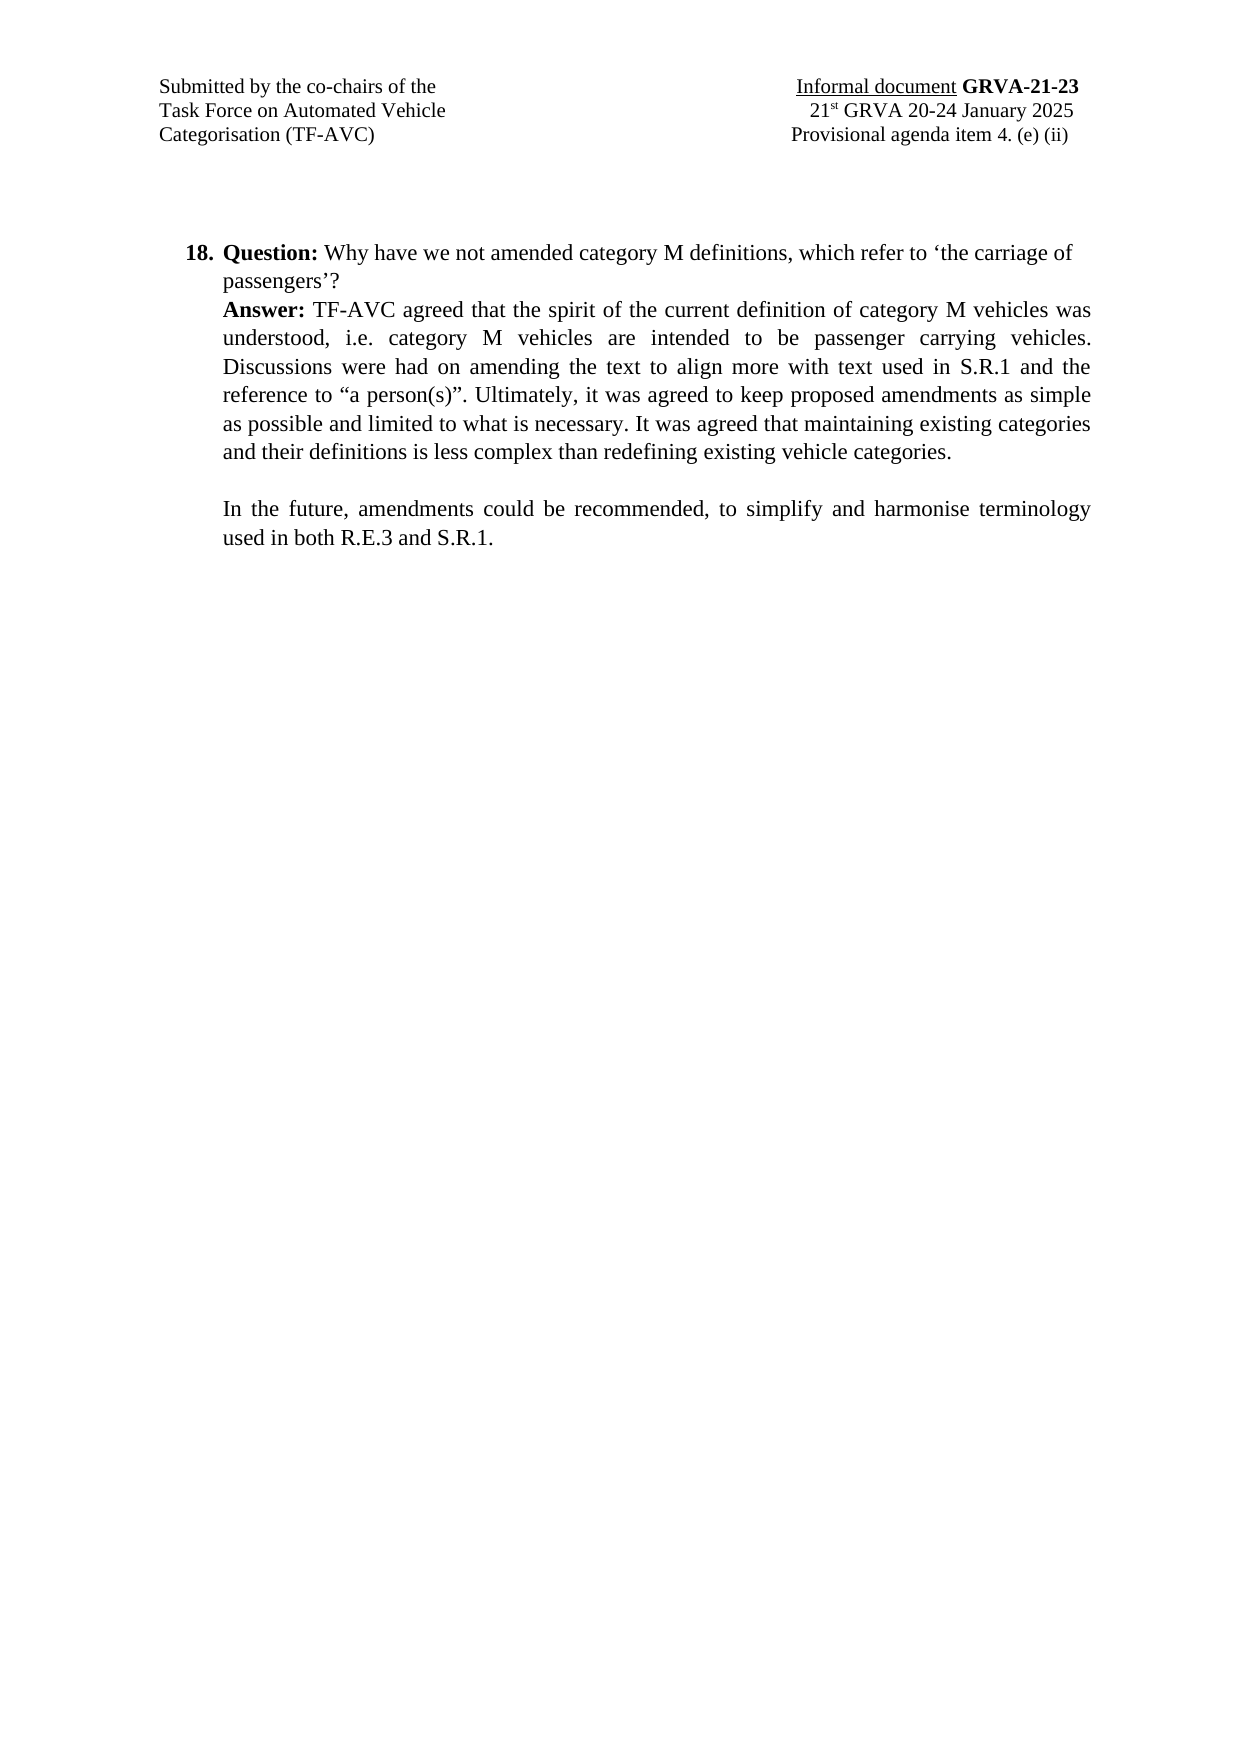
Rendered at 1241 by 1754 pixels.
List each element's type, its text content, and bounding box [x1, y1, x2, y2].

list Answer: TF-AVC agreed that the spirit of the current definition of category M vehicles was understood, i.e. category M vehicles are intended to be passenger carrying vehicles. Discussions were had on amending the text to align more with text used in S.R.1 and the reference to “a person(s)”. Ultimately, it was agreed to keep proposed amendments as simple as possible and limited to what is necessary. It was agreed that maintaining existing categories and their definitions is less complex than redefining existing vehicle categories. [223, 296, 1093, 464]
list In the future, amendments could be recommended, to simplify and harmonise terminology used in both R.E.3 and S.R.1. [223, 495, 1093, 550]
list Question: Why have we not amended category M definitions, which refer to ‘the carriage of passengers’? [185, 239, 1093, 294]
